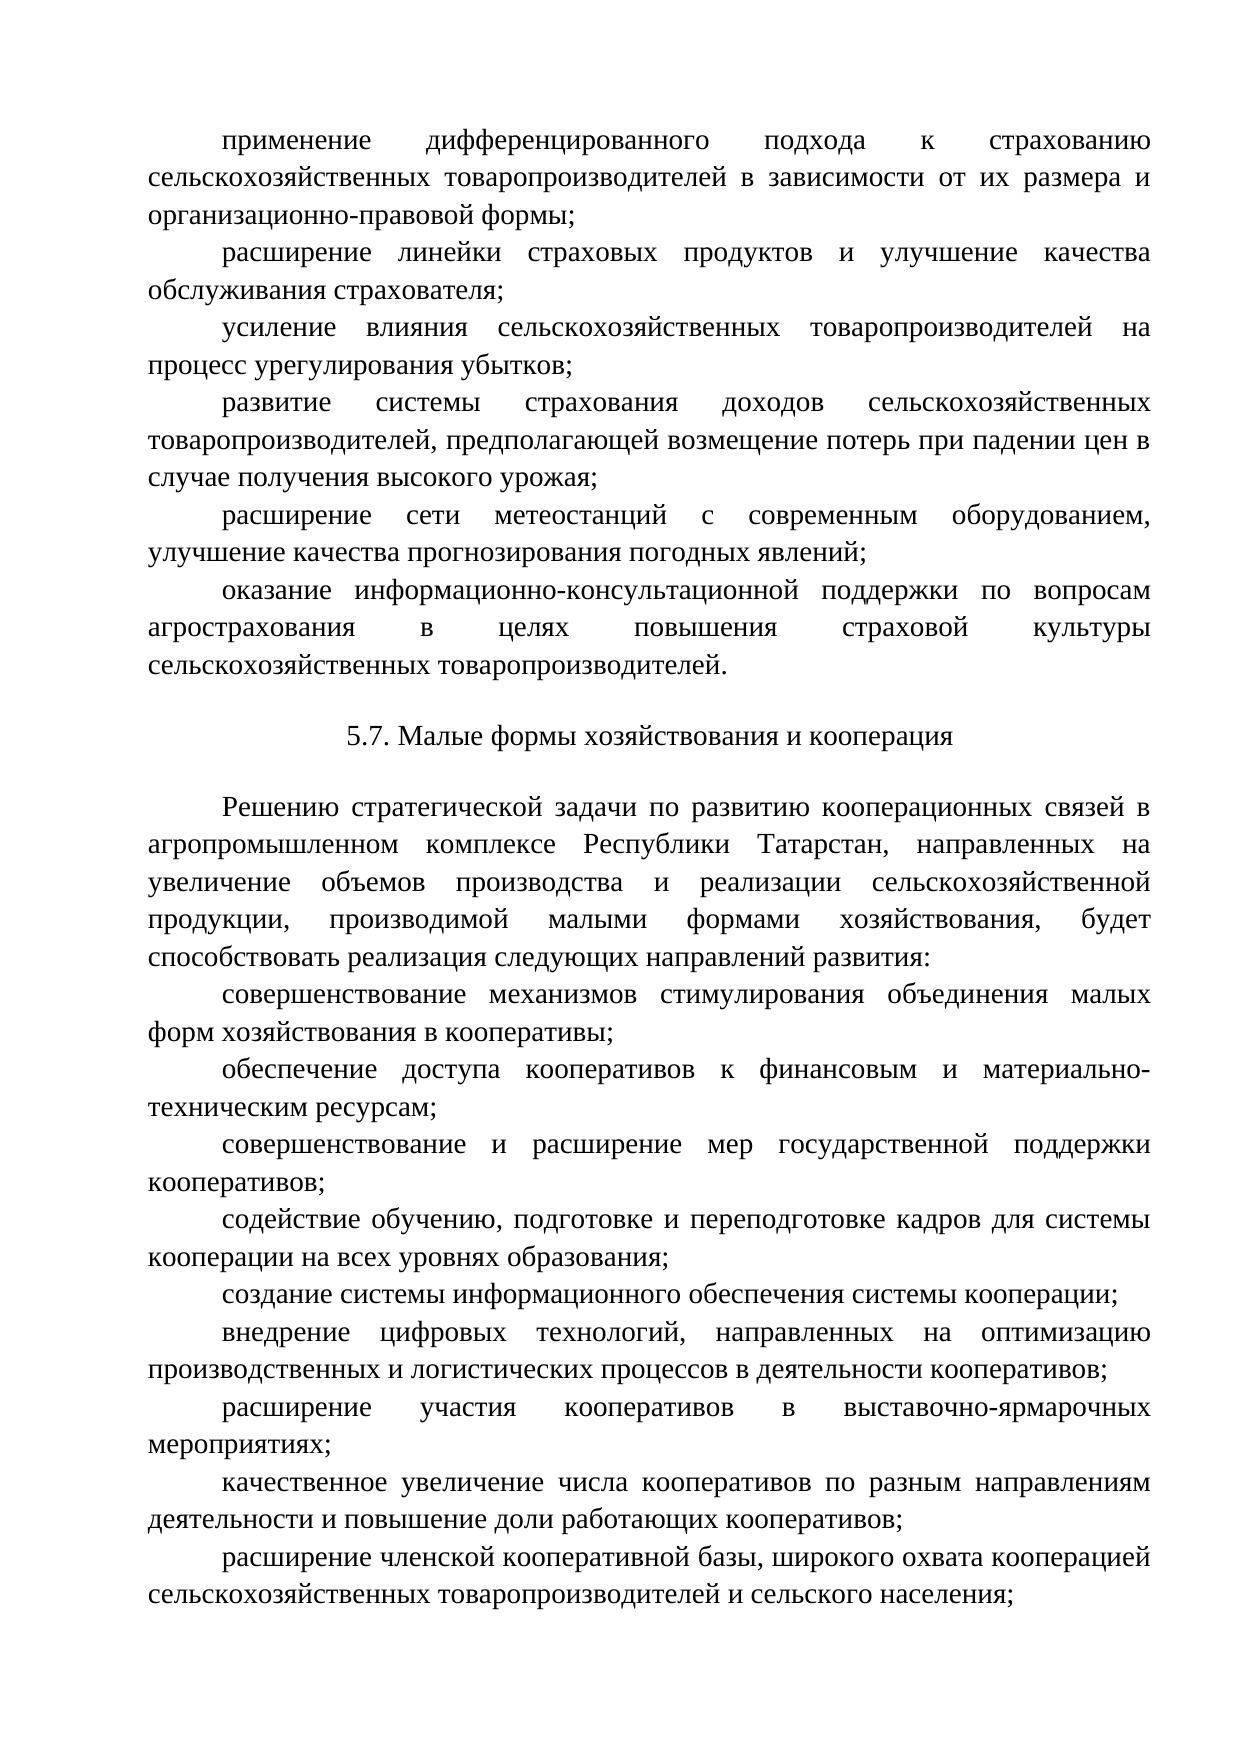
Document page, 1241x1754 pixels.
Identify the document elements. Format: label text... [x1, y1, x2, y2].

text совершенствование и расширение мер государственной поддержки кооперативов; [148, 1123, 1152, 1198]
text обеспечение доступа кооперативов к финансовым и материально-техническим ресурсам; [148, 1048, 1152, 1123]
text оказание информационно-консультационной поддержки по вопросам агрострахования в целях повышения страховой культуры сельскохозяйственных товаропроизводителей. [148, 568, 1152, 681]
text качественное увеличение числа кооперативов по разным направлениям деятельности и повышение доли работающих кооперативов; [148, 1460, 1152, 1535]
text усиление влияния сельскохозяйственных товаропроизводителей на процесс урегулирования убытков; [148, 306, 1152, 381]
text Решению стратегической задачи по развитию кооперационных связей в агропромышленном комплексе Республики Татарстан, направленных на увеличение объемов производства и реализации сельскохозяйственной продукции, производимой малыми формами хозяйствования, будет способствовать реализация следующих направлений развития: [148, 785, 1152, 973]
text внедрение цифровых технологий, направленных на оптимизацию производственных и логистических процессов в деятельности кооперативов; [148, 1310, 1152, 1385]
title 5.7. Малые формы хозяйствования и кооперация [148, 718, 1152, 752]
text расширение линейки страховых продуктов и улучшение качества обслуживания страхователя; [148, 231, 1152, 306]
text расширение участия кооперативов в выставочно-ярмарочных мероприятиях; [148, 1385, 1152, 1460]
text содействие обучению, подготовке и переподготовке кадров для системы кооперации на всех уровнях образования; [148, 1198, 1152, 1273]
text создание системы информационного обеспечения системы кооперации; [148, 1273, 1152, 1310]
text расширение членской кооперативной базы, широкого охвата кооперацией сельскохозяйственных товаропроизводителей и сельского населения; [148, 1535, 1152, 1610]
text расширение сети метеостанций с современным оборудованием, улучшение качества прогнозирования погодных явлений; [148, 493, 1152, 568]
text применение дифференцированного подхода к страхованию сельскохозяйственных товаропроизводителей в зависимости от их размера и организационно-правовой формы; [148, 118, 1152, 231]
text совершенствование механизмов стимулирования объединения малых форм хозяйствования в кооперативы; [148, 973, 1152, 1048]
text развитие системы страхования доходов сельскохозяйственных товаропроизводителей, предполагающей возмещение потерь при падении цен в случае получения высокого урожая; [148, 381, 1152, 493]
